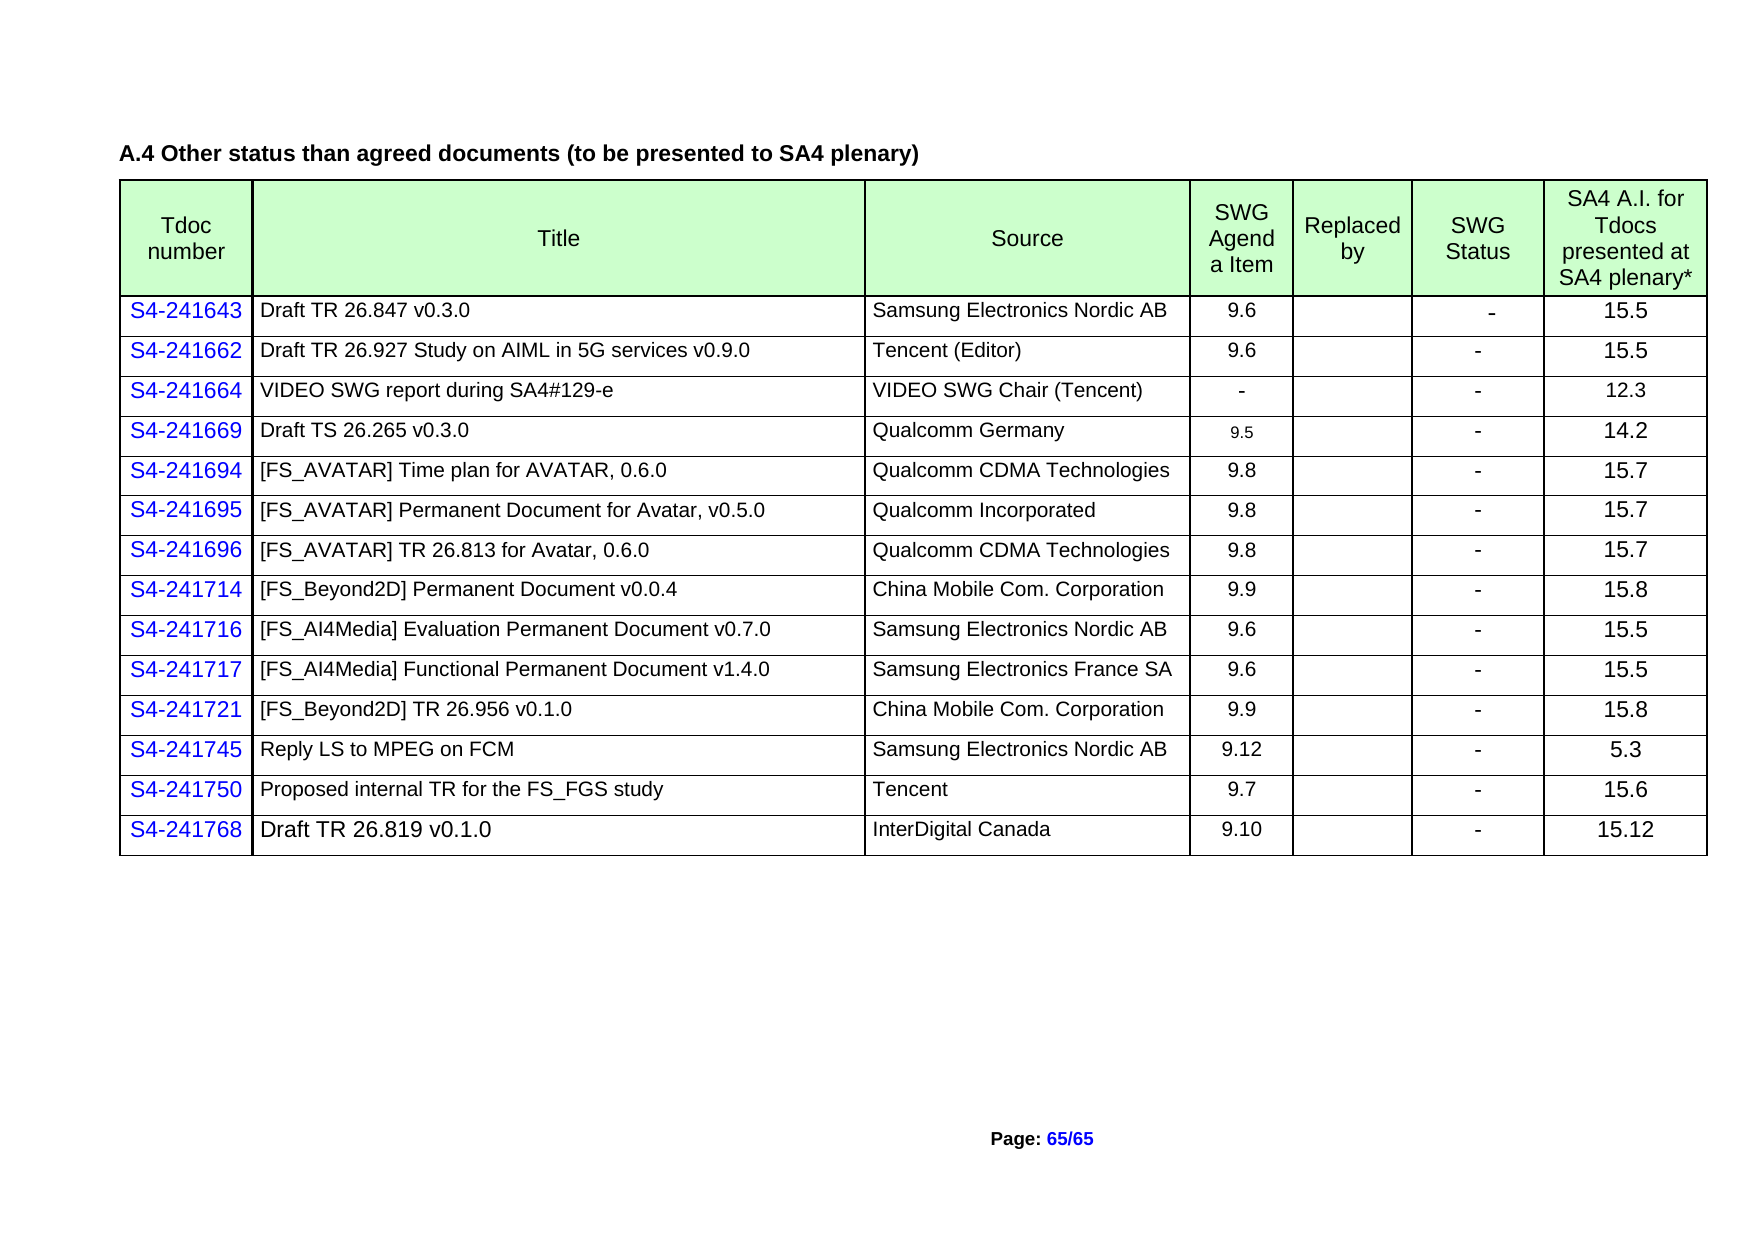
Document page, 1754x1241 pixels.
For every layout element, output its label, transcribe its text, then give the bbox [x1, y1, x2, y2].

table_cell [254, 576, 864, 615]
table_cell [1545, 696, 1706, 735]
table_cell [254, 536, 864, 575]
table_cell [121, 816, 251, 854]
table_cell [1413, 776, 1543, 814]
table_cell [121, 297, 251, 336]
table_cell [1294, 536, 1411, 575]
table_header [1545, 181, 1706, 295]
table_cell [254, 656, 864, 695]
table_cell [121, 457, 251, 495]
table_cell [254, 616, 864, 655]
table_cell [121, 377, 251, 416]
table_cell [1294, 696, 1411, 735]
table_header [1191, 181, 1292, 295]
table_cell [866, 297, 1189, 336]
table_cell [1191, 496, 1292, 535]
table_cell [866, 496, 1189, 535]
text A.4 Other status than agreed documents (to be presented to SA4 plenary) [118, 140, 1635, 167]
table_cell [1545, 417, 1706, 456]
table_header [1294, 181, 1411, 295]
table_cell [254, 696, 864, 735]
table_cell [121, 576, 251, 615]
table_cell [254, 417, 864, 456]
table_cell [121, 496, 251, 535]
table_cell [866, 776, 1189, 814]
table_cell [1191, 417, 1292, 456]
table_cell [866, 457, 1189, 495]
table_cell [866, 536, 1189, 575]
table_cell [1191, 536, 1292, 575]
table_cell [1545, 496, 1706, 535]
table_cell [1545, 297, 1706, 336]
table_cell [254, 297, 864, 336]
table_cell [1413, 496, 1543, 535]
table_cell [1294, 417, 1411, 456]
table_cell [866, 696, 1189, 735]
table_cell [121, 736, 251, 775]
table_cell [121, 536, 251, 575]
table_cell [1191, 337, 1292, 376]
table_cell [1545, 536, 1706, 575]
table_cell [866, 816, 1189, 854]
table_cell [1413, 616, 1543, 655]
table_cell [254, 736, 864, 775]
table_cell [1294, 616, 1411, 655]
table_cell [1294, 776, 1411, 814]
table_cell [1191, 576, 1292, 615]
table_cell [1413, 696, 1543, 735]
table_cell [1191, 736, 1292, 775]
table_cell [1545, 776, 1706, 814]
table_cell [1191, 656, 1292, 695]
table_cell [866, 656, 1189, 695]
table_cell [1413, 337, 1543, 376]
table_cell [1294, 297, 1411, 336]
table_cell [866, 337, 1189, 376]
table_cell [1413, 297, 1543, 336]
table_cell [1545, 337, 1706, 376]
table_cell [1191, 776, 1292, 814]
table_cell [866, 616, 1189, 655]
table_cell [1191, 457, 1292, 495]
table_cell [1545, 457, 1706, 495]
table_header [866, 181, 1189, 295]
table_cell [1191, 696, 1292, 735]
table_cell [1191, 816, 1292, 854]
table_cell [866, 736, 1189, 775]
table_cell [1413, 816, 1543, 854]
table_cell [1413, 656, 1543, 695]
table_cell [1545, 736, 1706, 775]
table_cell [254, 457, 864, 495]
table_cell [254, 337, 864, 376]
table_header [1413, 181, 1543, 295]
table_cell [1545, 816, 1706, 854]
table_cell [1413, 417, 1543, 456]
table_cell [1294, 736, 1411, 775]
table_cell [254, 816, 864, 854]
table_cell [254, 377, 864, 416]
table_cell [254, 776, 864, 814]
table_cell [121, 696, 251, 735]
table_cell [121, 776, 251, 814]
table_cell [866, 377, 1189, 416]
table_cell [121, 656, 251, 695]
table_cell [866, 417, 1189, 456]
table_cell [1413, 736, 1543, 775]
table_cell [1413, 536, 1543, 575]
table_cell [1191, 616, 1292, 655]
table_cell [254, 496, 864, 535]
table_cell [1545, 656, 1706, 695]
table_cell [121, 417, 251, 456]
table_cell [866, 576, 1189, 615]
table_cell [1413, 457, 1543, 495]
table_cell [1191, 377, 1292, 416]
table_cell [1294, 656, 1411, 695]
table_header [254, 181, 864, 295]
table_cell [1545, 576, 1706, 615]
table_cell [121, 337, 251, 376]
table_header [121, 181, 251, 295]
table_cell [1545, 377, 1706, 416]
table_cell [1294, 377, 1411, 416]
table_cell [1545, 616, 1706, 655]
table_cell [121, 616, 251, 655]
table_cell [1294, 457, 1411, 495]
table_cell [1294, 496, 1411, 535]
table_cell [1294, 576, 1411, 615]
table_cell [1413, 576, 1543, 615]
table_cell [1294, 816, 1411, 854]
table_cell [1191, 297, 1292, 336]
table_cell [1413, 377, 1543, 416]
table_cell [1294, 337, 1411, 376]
